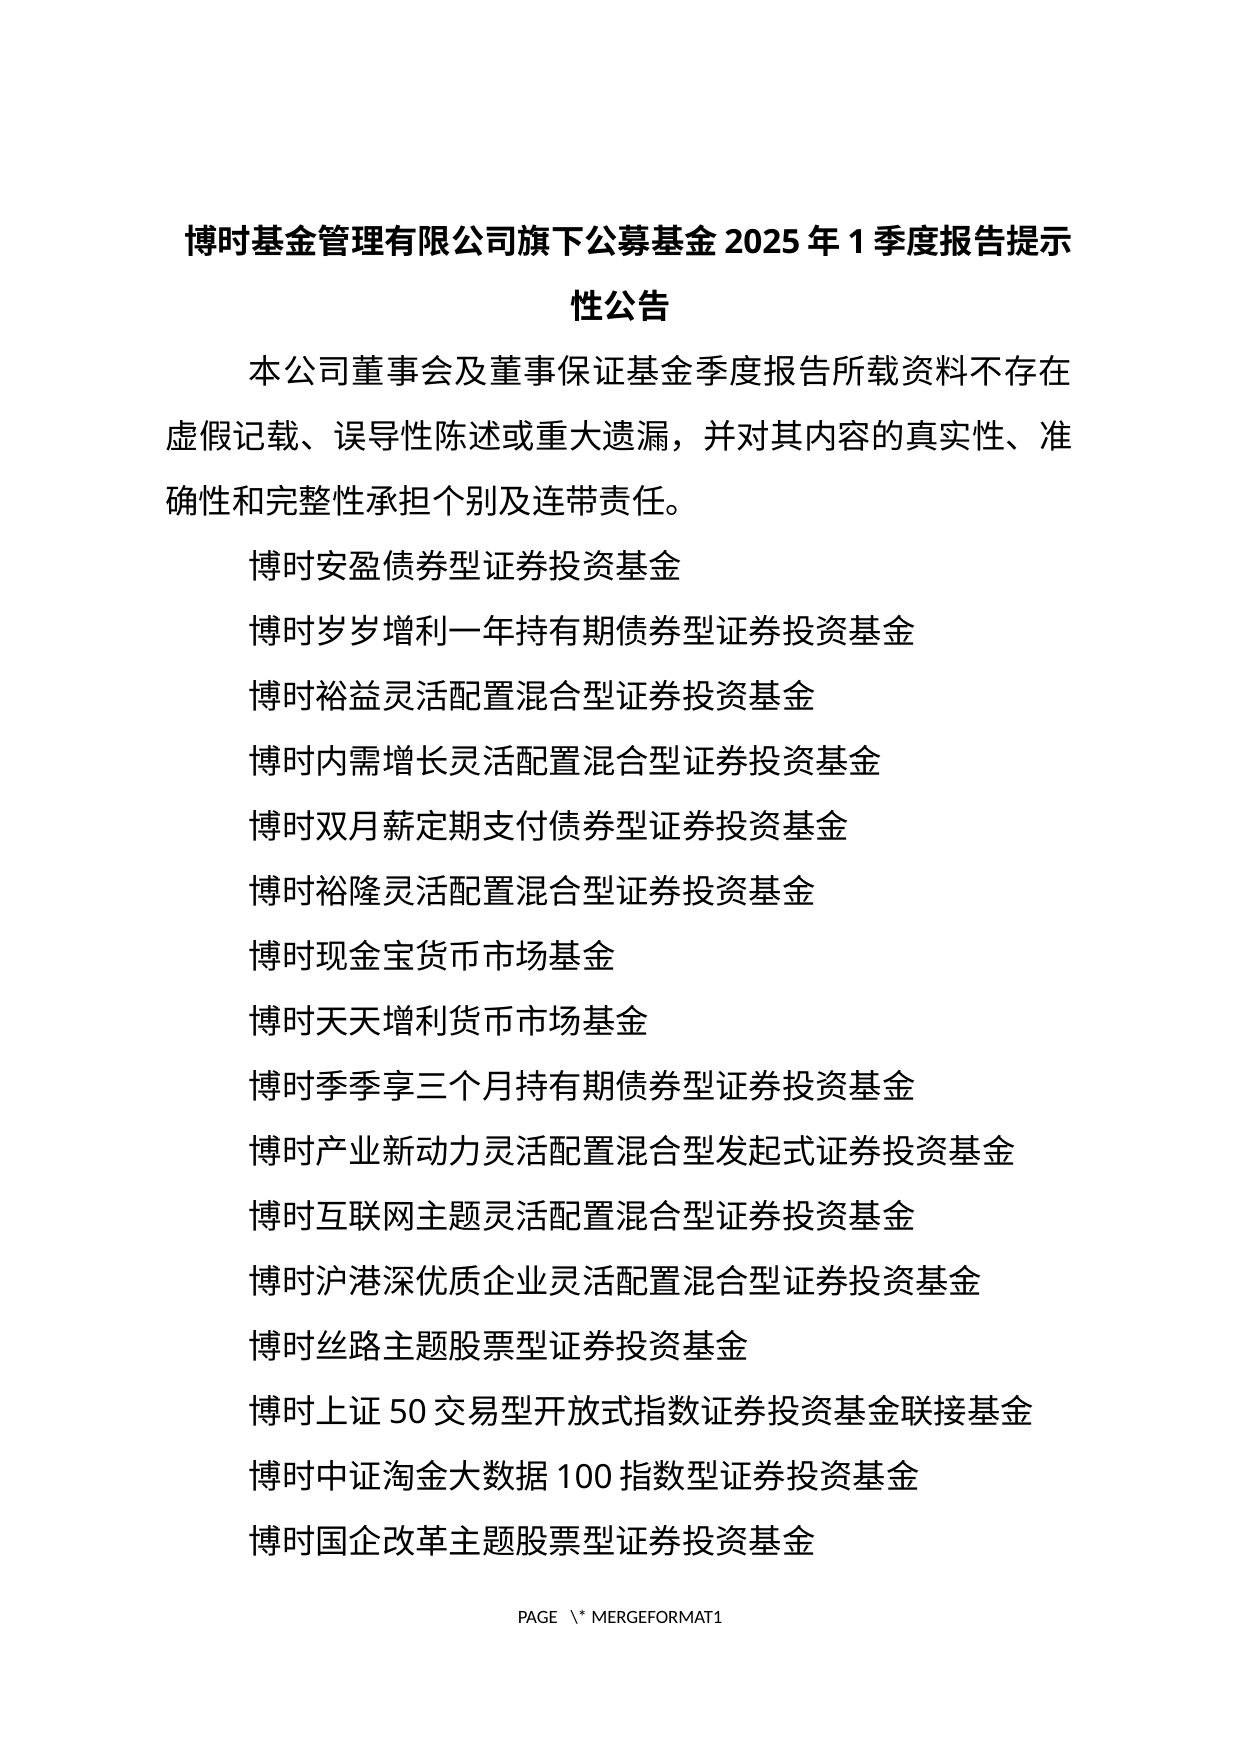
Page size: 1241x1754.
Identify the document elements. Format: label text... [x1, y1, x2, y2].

text 博时上证50交易型开放式指数证券投资基金联接基金 [165, 1377, 1075, 1442]
text 博时现金宝货币市场基金 [165, 922, 1075, 987]
text 博时国企改革主题股票型证券投资基金 [165, 1507, 1075, 1572]
text 博时天天增利货币市场基金 [165, 987, 1075, 1052]
text 博时中证淘金大数据100指数型证券投资基金 [165, 1442, 1075, 1507]
text 博时基金管理有限公司旗下公募基金2025年1季度报告提示性公告 [165, 207, 1075, 337]
text 博时裕益灵活配置混合型证券投资基金 [165, 662, 1075, 727]
text 博时内需增长灵活配置混合型证券投资基金 [165, 727, 1075, 792]
text 博时安盈债券型证券投资基金 [165, 532, 1075, 597]
text 博时季季享三个月持有期债券型证券投资基金 [165, 1052, 1075, 1117]
text 博时岁岁增利一年持有期债券型证券投资基金 [165, 597, 1075, 662]
text 博时裕隆灵活配置混合型证券投资基金 [165, 857, 1075, 922]
text 博时产业新动力灵活配置混合型发起式证券投资基金 [165, 1117, 1075, 1182]
text 博时沪港深优质企业灵活配置混合型证券投资基金 [165, 1247, 1075, 1312]
text 博时互联网主题灵活配置混合型证券投资基金 [165, 1182, 1075, 1247]
text 博时丝路主题股票型证券投资基金 [165, 1312, 1075, 1377]
text 博时双月薪定期支付债券型证券投资基金 [165, 792, 1075, 857]
text 本公司董事会及董事保证基金季度报告所载资料不存在虚假记载、误导性陈述或重大遗漏，并对其内容的真实性、准确性和完整性承担个别及连带责任。 [165, 337, 1075, 532]
